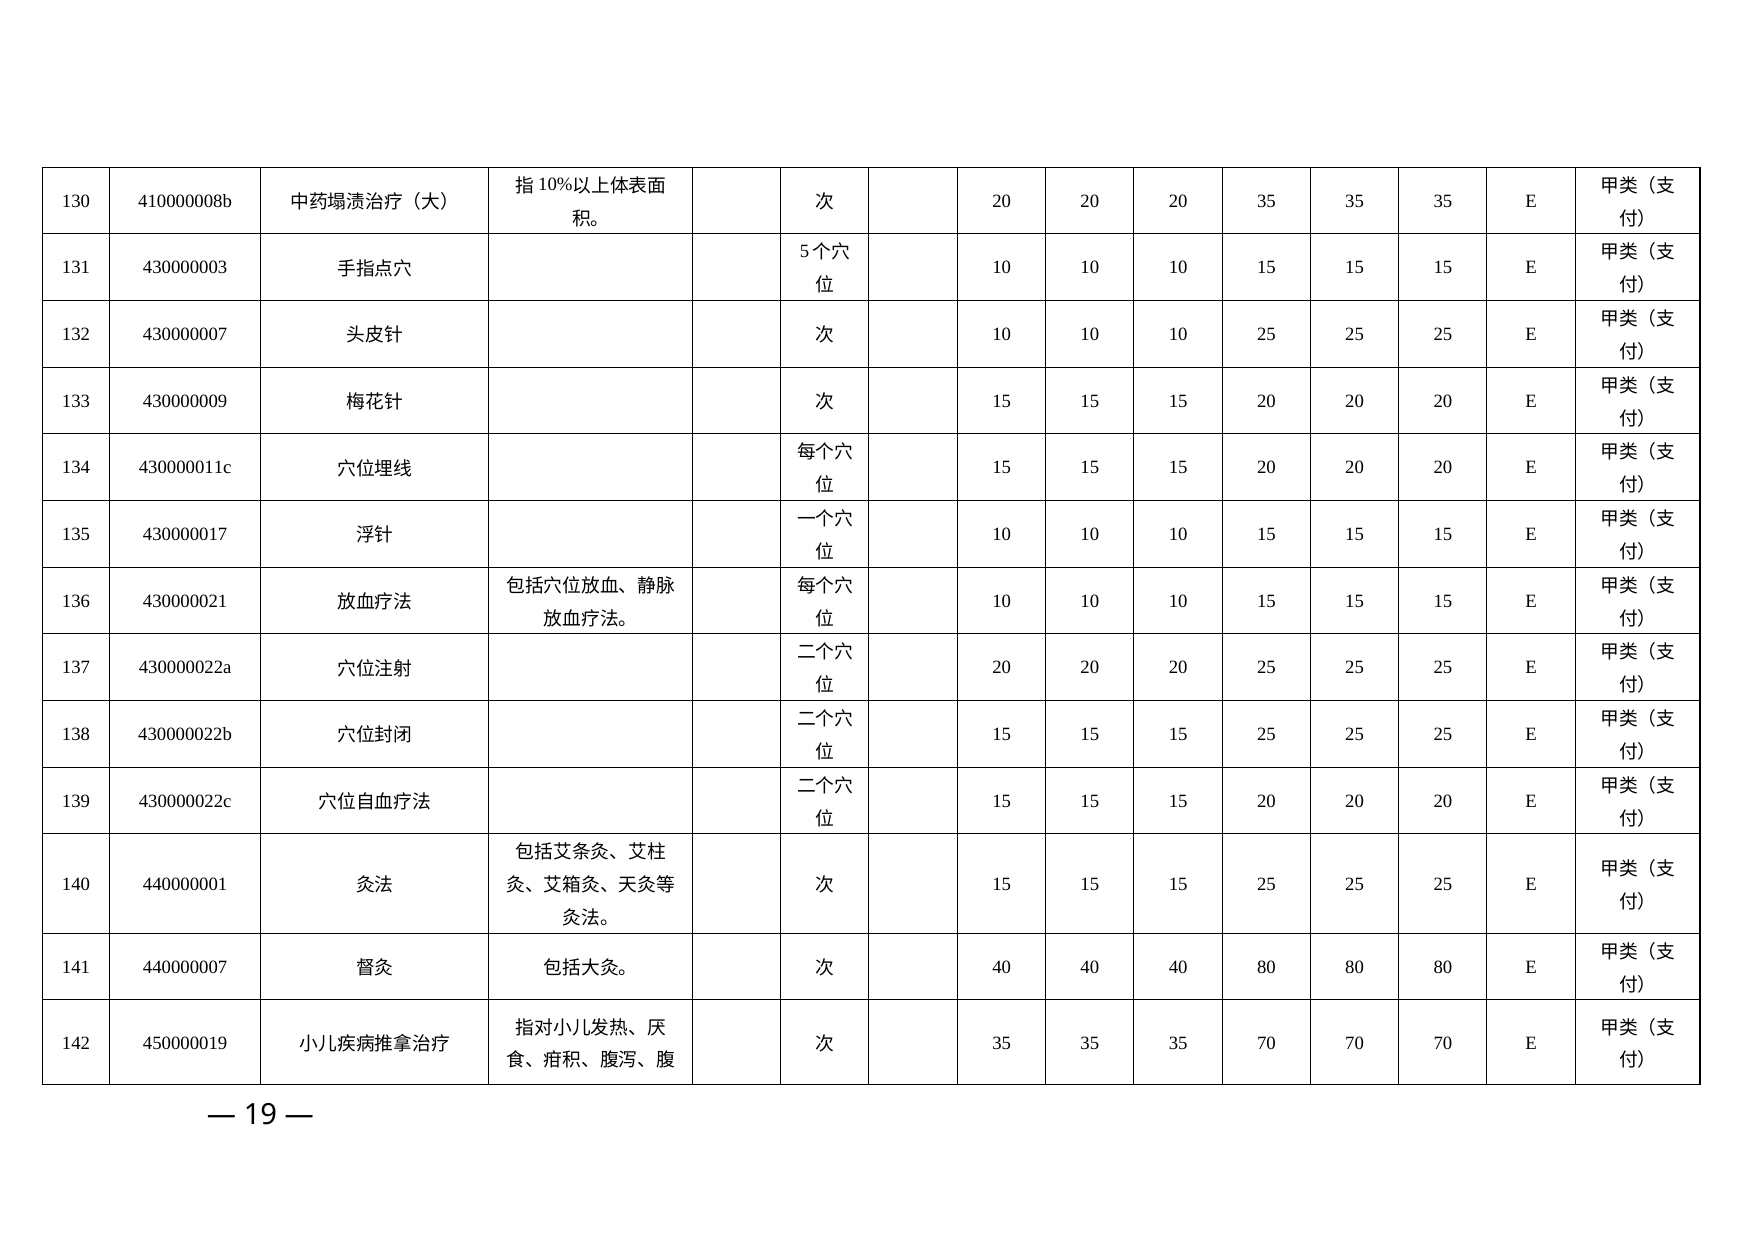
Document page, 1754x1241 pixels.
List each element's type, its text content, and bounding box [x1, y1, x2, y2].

table_cell 430000007 [110, 301, 260, 367]
table_cell [693, 634, 780, 700]
table_cell E [1487, 701, 1575, 767]
table_cell 包括穴位放血、静脉放血疗法。 [489, 568, 692, 633]
table_cell 甲类（支付） [1576, 834, 1699, 933]
table_cell 25 [1311, 834, 1398, 933]
table_cell 包括大灸。 [489, 934, 692, 999]
table_cell 140 [43, 834, 109, 933]
table_cell 甲类（支付） [1576, 934, 1699, 999]
table_cell [693, 768, 780, 833]
table_cell 10 [1046, 501, 1133, 567]
table_cell 15 [1046, 768, 1133, 833]
table_cell 35 [1223, 168, 1310, 233]
table_cell 20 [1399, 768, 1486, 833]
table_cell [489, 234, 692, 300]
table_cell 15 [1046, 368, 1133, 433]
table_cell 15 [1134, 701, 1222, 767]
table_cell E [1487, 1000, 1575, 1084]
table_cell E [1487, 234, 1575, 300]
table_cell 440000007 [110, 934, 260, 999]
table_cell [693, 701, 780, 767]
table_cell [869, 1000, 957, 1084]
table_cell 甲类（支付） [1576, 634, 1699, 700]
table_cell 包括艾条灸、艾柱灸、艾箱灸、天灸等灸法。 [489, 834, 692, 933]
table_cell 甲类（支付） [1576, 501, 1699, 567]
table_cell 20 [1399, 368, 1486, 433]
table_cell 25 [1399, 301, 1486, 367]
table_cell 25 [1223, 301, 1310, 367]
table_cell [693, 501, 780, 567]
table_cell 20 [1134, 168, 1222, 233]
table_cell 132 [43, 301, 109, 367]
table_cell 督灸 [261, 934, 488, 999]
table_cell [869, 234, 957, 300]
table_cell 次 [781, 834, 868, 933]
table_cell 每个穴位 [781, 568, 868, 633]
table_cell 中药塌渍治疗（大） [261, 168, 488, 233]
table_cell [869, 568, 957, 633]
table_cell 10 [1046, 301, 1133, 367]
table_cell E [1487, 768, 1575, 833]
table_cell 142 [43, 1000, 109, 1084]
table_cell [693, 168, 780, 233]
table_cell 410000008b [110, 168, 260, 233]
table_cell 15 [1311, 234, 1398, 300]
table_cell 430000022a [110, 634, 260, 700]
table_cell 35 [1311, 168, 1398, 233]
table_cell 15 [1046, 434, 1133, 500]
table_cell 15 [1223, 234, 1310, 300]
table_cell [693, 834, 780, 933]
table_cell 25 [1311, 634, 1398, 700]
table_cell 二个穴位 [781, 768, 868, 833]
table_cell 430000017 [110, 501, 260, 567]
table_cell 20 [1311, 368, 1398, 433]
table_cell 15 [1223, 568, 1310, 633]
table_cell 10 [1134, 501, 1222, 567]
table_cell [869, 634, 957, 700]
table_cell 35 [1046, 1000, 1133, 1084]
table_cell 20 [958, 634, 1045, 700]
table_cell 次 [781, 934, 868, 999]
table_cell 穴位自血疗法 [261, 768, 488, 833]
table_cell 甲类（支付） [1576, 368, 1699, 433]
table_cell 15 [1311, 568, 1398, 633]
table_cell 甲类（支付） [1576, 768, 1699, 833]
table_cell 135 [43, 501, 109, 567]
table_cell 15 [958, 434, 1045, 500]
table_cell [869, 701, 957, 767]
table_cell 20 [1134, 634, 1222, 700]
table_cell [693, 234, 780, 300]
table_cell 25 [1311, 701, 1398, 767]
table_cell 133 [43, 368, 109, 433]
table_cell [869, 168, 957, 233]
table_cell 放血疗法 [261, 568, 488, 633]
table_cell 10 [958, 568, 1045, 633]
table_cell 70 [1399, 1000, 1486, 1084]
table_cell 440000001 [110, 834, 260, 933]
table_cell 灸法 [261, 834, 488, 933]
table_cell [869, 934, 957, 999]
table_cell 次 [781, 168, 868, 233]
table_cell [693, 1000, 780, 1084]
table_cell E [1487, 434, 1575, 500]
table_cell [489, 768, 692, 833]
table_cell 141 [43, 934, 109, 999]
table_cell 130 [43, 168, 109, 233]
table_cell 头皮针 [261, 301, 488, 367]
table_cell 139 [43, 768, 109, 833]
table_cell 穴位注射 [261, 634, 488, 700]
table_cell E [1487, 934, 1575, 999]
table_cell 430000022b [110, 701, 260, 767]
table_cell 134 [43, 434, 109, 500]
table_cell [693, 568, 780, 633]
table_cell 20 [958, 168, 1045, 233]
table_cell 次 [781, 1000, 868, 1084]
table_cell 20 [1223, 434, 1310, 500]
table_cell 小儿疾病推拿治疗 [261, 1000, 488, 1084]
table_cell [869, 768, 957, 833]
table_cell [869, 368, 957, 433]
table_cell [693, 934, 780, 999]
table_cell 15 [1223, 501, 1310, 567]
table_cell 40 [958, 934, 1045, 999]
table_cell 430000011c [110, 434, 260, 500]
table_cell 25 [1399, 834, 1486, 933]
table_cell 指10%以上体表面积。 [489, 168, 692, 233]
table_cell 甲类（支付） [1576, 168, 1699, 233]
table_cell 15 [1046, 834, 1133, 933]
table_cell 甲类（支付） [1576, 701, 1699, 767]
table_cell 15 [958, 768, 1045, 833]
table_cell 25 [1311, 301, 1398, 367]
table_cell 每个穴位 [781, 434, 868, 500]
table_cell 甲类（支付） [1576, 1000, 1699, 1084]
table_cell [489, 701, 692, 767]
table_cell 10 [958, 234, 1045, 300]
table_cell 二个穴位 [781, 634, 868, 700]
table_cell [489, 1000, 692, 1084]
table_cell E [1487, 168, 1575, 233]
table_cell 137 [43, 634, 109, 700]
table_cell 10 [1046, 568, 1133, 633]
table_cell 25 [1223, 634, 1310, 700]
table_cell 15 [1134, 768, 1222, 833]
table_cell E [1487, 834, 1575, 933]
table_cell 40 [1046, 934, 1133, 999]
table_cell 35 [1399, 168, 1486, 233]
table_cell 手指点穴 [261, 234, 488, 300]
table_cell 20 [1223, 768, 1310, 833]
table_cell 15 [958, 368, 1045, 433]
table_cell 15 [1134, 434, 1222, 500]
table_cell 25 [1399, 701, 1486, 767]
table_cell [489, 368, 692, 433]
table_cell E [1487, 634, 1575, 700]
table_cell 131 [43, 234, 109, 300]
table_cell 35 [1134, 1000, 1222, 1084]
table_cell [693, 368, 780, 433]
table_cell 20 [1046, 168, 1133, 233]
table_cell 20 [1311, 768, 1398, 833]
table_cell [489, 501, 692, 567]
table_cell 穴位封闭 [261, 701, 488, 767]
table_cell 5个穴位 [781, 234, 868, 300]
table_cell E [1487, 501, 1575, 567]
table_cell 次 [781, 301, 868, 367]
table_cell 70 [1223, 1000, 1310, 1084]
table_cell 35 [958, 1000, 1045, 1084]
table_cell 450000019 [110, 1000, 260, 1084]
table_cell 15 [958, 701, 1045, 767]
table_cell 10 [1134, 234, 1222, 300]
table_cell [489, 434, 692, 500]
table_cell 136 [43, 568, 109, 633]
table_cell 15 [1046, 701, 1133, 767]
table_cell [869, 501, 957, 567]
table_cell 10 [1134, 301, 1222, 367]
table_cell [693, 434, 780, 500]
table_cell E [1487, 568, 1575, 633]
table_cell 二个穴位 [781, 701, 868, 767]
table_cell 10 [958, 301, 1045, 367]
table_cell 15 [1399, 568, 1486, 633]
table_cell 甲类（支付） [1576, 434, 1699, 500]
table_cell E [1487, 301, 1575, 367]
table_cell [693, 301, 780, 367]
table_cell 20 [1399, 434, 1486, 500]
table_cell 15 [1134, 368, 1222, 433]
table_cell 15 [1311, 501, 1398, 567]
table_cell 15 [1399, 234, 1486, 300]
table_cell [869, 834, 957, 933]
table_cell 20 [1046, 634, 1133, 700]
table_cell 80 [1223, 934, 1310, 999]
table_cell 25 [1223, 834, 1310, 933]
table_cell 10 [1134, 568, 1222, 633]
table_cell [489, 634, 692, 700]
table_cell 甲类（支付） [1576, 234, 1699, 300]
table_cell 浮针 [261, 501, 488, 567]
table_cell 甲类（支付） [1576, 301, 1699, 367]
table_cell 40 [1134, 934, 1222, 999]
table_cell 10 [958, 501, 1045, 567]
table_cell 梅花针 [261, 368, 488, 433]
table_cell [489, 301, 692, 367]
table_cell 一个穴位 [781, 501, 868, 567]
table_cell 430000003 [110, 234, 260, 300]
table_cell [869, 301, 957, 367]
table_cell 20 [1223, 368, 1310, 433]
table_cell 25 [1399, 634, 1486, 700]
table_cell 138 [43, 701, 109, 767]
table_cell 430000022c [110, 768, 260, 833]
table_cell 80 [1311, 934, 1398, 999]
table_cell 15 [1134, 834, 1222, 933]
table_cell 甲类（支付） [1576, 568, 1699, 633]
table_cell [869, 434, 957, 500]
table_cell 15 [958, 834, 1045, 933]
table_cell 穴位埋线 [261, 434, 488, 500]
table_cell 10 [1046, 234, 1133, 300]
table_cell 25 [1223, 701, 1310, 767]
table_cell E [1487, 368, 1575, 433]
table_cell 430000009 [110, 368, 260, 433]
table_cell 次 [781, 368, 868, 433]
table_cell 70 [1311, 1000, 1398, 1084]
table_cell 15 [1399, 501, 1486, 567]
table_cell 20 [1311, 434, 1398, 500]
table_cell 80 [1399, 934, 1486, 999]
table_cell 430000021 [110, 568, 260, 633]
